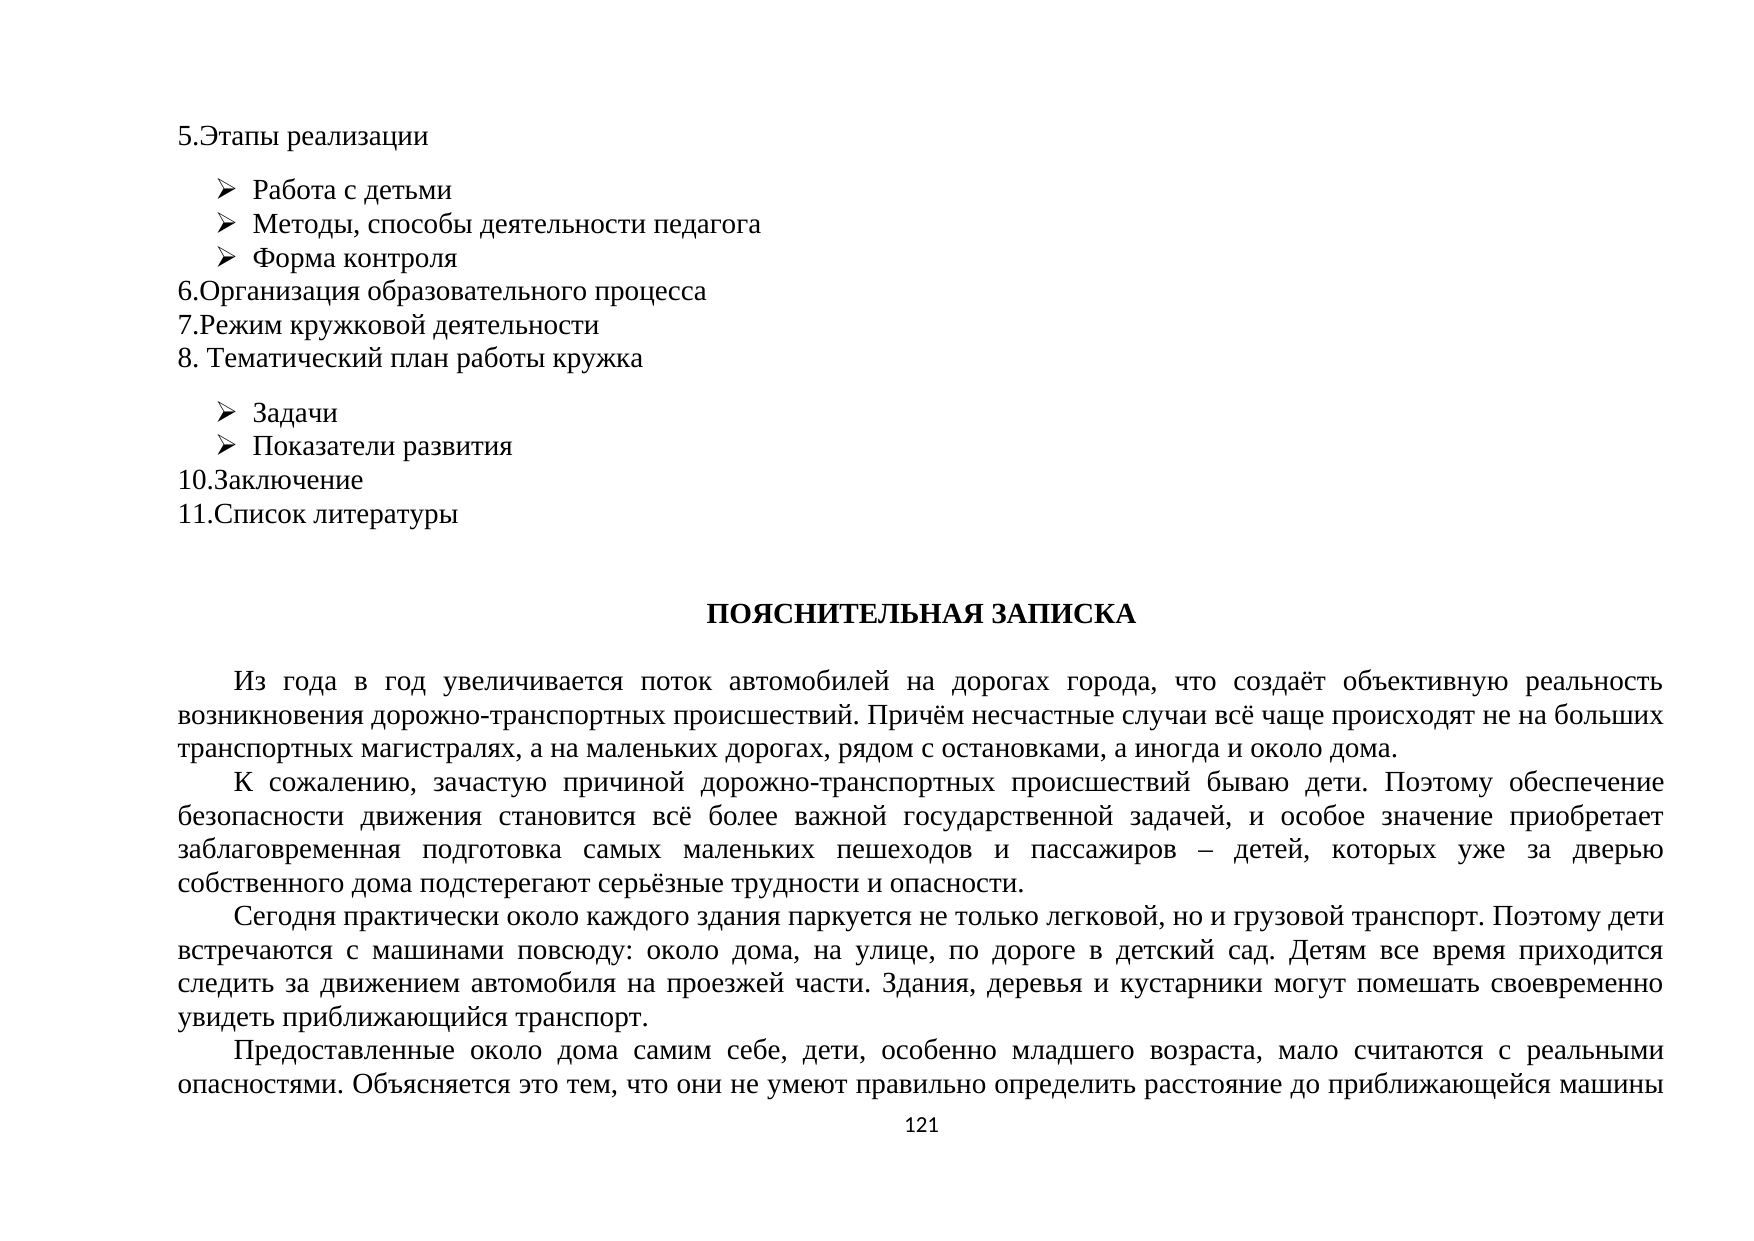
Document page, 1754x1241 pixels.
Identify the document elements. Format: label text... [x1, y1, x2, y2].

text 7.Режим кружковой деятельности [177, 307, 1665, 341]
text Сегодня практически около каждого здания паркуется не только легковой, но и грузовой транспорт. Поэтому дети встречаются с машинами повсюду: около дома, на улице, по дороге в детский сад. Детям все время приходится следить за движением автомобиля на проезжей части. Здания, деревья и кустарники могут помешать своевременно увидеть приближающийся транспорт. [177, 898, 1665, 1032]
list Форма контроля [215, 240, 1665, 273]
list Методы, способы деятельности педагога [215, 206, 1665, 240]
text 11.Список литературы [177, 496, 1665, 529]
list Работа с детьми [215, 172, 1665, 206]
text К сожалению, зачастую причиной дорожно-транспортных происшествий бываю дети. Поэтому обеспечение безопасности движения становится всё более важной государственной задачей, и особое значение приобретает заблаговременная подготовка самых маленьких пешеходов и пассажиров – детей, которых уже за дверью собственного дома подстерегают серьёзные трудности и опасности. [177, 764, 1665, 898]
text ПОЯСНИТЕЛЬНАЯ ЗАПИСКА [177, 596, 1665, 630]
list Показатели развития [215, 428, 1665, 462]
text 5.Этапы реализации [177, 118, 1665, 152]
text 10.Заключение [177, 462, 1665, 496]
text Из года в год увеличивается поток автомобилей на дорогах города, что создаёт объективную реальность возникновения дорожно-транспортных происшествий. Причём несчастные случаи всё чаще происходят не на больших транспортных магистралях, а на маленьких дорогах, рядом с остановками, а иногда и около дома. [177, 663, 1665, 764]
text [177, 1032, 1665, 1099]
list Задачи [215, 395, 1665, 428]
text 8. Тематический план работы кружка [177, 341, 1665, 374]
text 6.Организация образовательного процесса [177, 273, 1665, 307]
